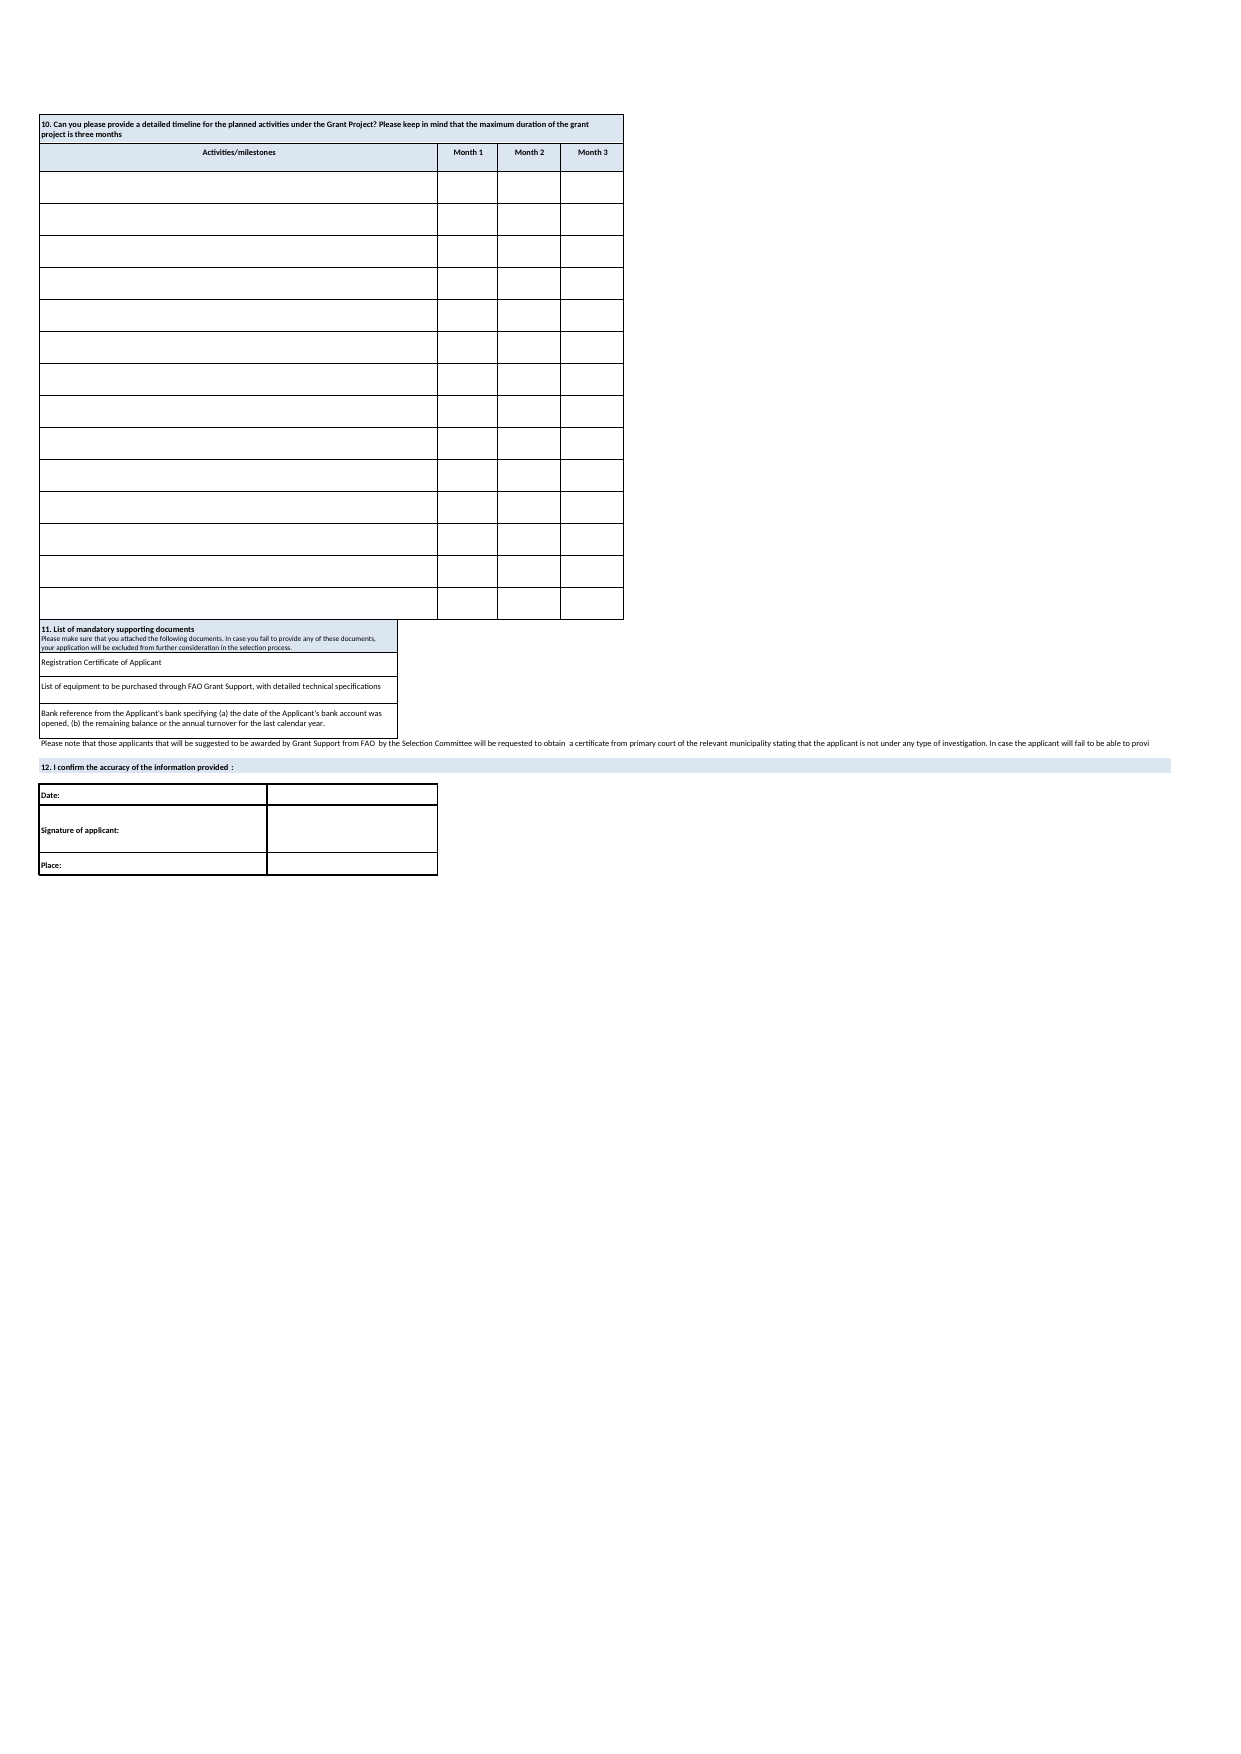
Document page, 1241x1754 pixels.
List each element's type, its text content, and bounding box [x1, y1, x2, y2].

table_cell [438, 364, 497, 395]
table_cell [438, 588, 497, 619]
table_cell [40, 172, 437, 203]
table_cell [561, 556, 623, 587]
table_cell [40, 428, 437, 459]
table_cell [561, 396, 623, 427]
table_cell [561, 172, 623, 203]
table_cell [561, 364, 623, 395]
table_cell [438, 236, 497, 267]
table_cell [498, 268, 560, 299]
table_cell [40, 588, 437, 619]
table_cell [498, 588, 560, 619]
table_cell Bank reference from the Applicant's bank specifying (a) the date of the Applicant's bank account was opened, (b) the remaining balance or the annual turnover for the last calendar year. [40, 704, 397, 738]
table_cell [438, 268, 497, 299]
table_cell [498, 204, 560, 235]
table_cell [498, 492, 560, 523]
table_cell [561, 332, 623, 363]
table_cell [40, 364, 437, 395]
table_cell [40, 204, 437, 235]
table_cell [40, 300, 437, 331]
table_cell Month 1 [438, 144, 497, 171]
table_cell [498, 332, 560, 363]
table_cell [498, 428, 560, 459]
table_cell [438, 332, 497, 363]
table_cell Month 3 [561, 144, 623, 171]
table_cell Registration Certificate of Applicant [40, 653, 397, 676]
table_cell Activities/milestones [40, 144, 437, 171]
table_cell [40, 524, 437, 555]
table_cell [561, 588, 623, 619]
table_cell [561, 268, 623, 299]
table_cell [438, 428, 497, 459]
table_cell [498, 236, 560, 267]
table_cell [561, 524, 623, 555]
table_cell [40, 332, 437, 363]
table_cell Month 2 [498, 144, 560, 171]
table_cell [40, 556, 437, 587]
table_cell [438, 556, 497, 587]
table_cell [40, 396, 437, 427]
table_cell [498, 172, 560, 203]
table_cell [438, 396, 497, 427]
table_cell [438, 492, 497, 523]
table_cell [561, 236, 623, 267]
table_cell [561, 460, 623, 491]
table_cell [40, 268, 437, 299]
table_cell [498, 556, 560, 587]
table_cell List of equipment to be purchased through FAO Grant Support, with detailed technical specifications [40, 677, 397, 703]
table_cell [498, 364, 560, 395]
table_cell [438, 300, 497, 331]
table_cell [561, 428, 623, 459]
table_header 10. Can you please provide a detailed timeline for the planned activities under the Grant Project? Please keep in mind that the maximum duration of the grant project is three months [40, 115, 623, 142]
table_cell [498, 524, 560, 555]
table_cell [40, 492, 437, 523]
table_cell [561, 204, 623, 235]
table_cell [561, 300, 623, 331]
table_cell [438, 524, 497, 555]
table_cell [498, 460, 560, 491]
table_cell [40, 460, 437, 491]
table_cell [438, 460, 497, 491]
table_cell [438, 204, 497, 235]
table_cell [40, 236, 437, 267]
table_cell [438, 172, 497, 203]
table_cell [498, 300, 560, 331]
table_cell [498, 396, 560, 427]
table_cell [561, 492, 623, 523]
